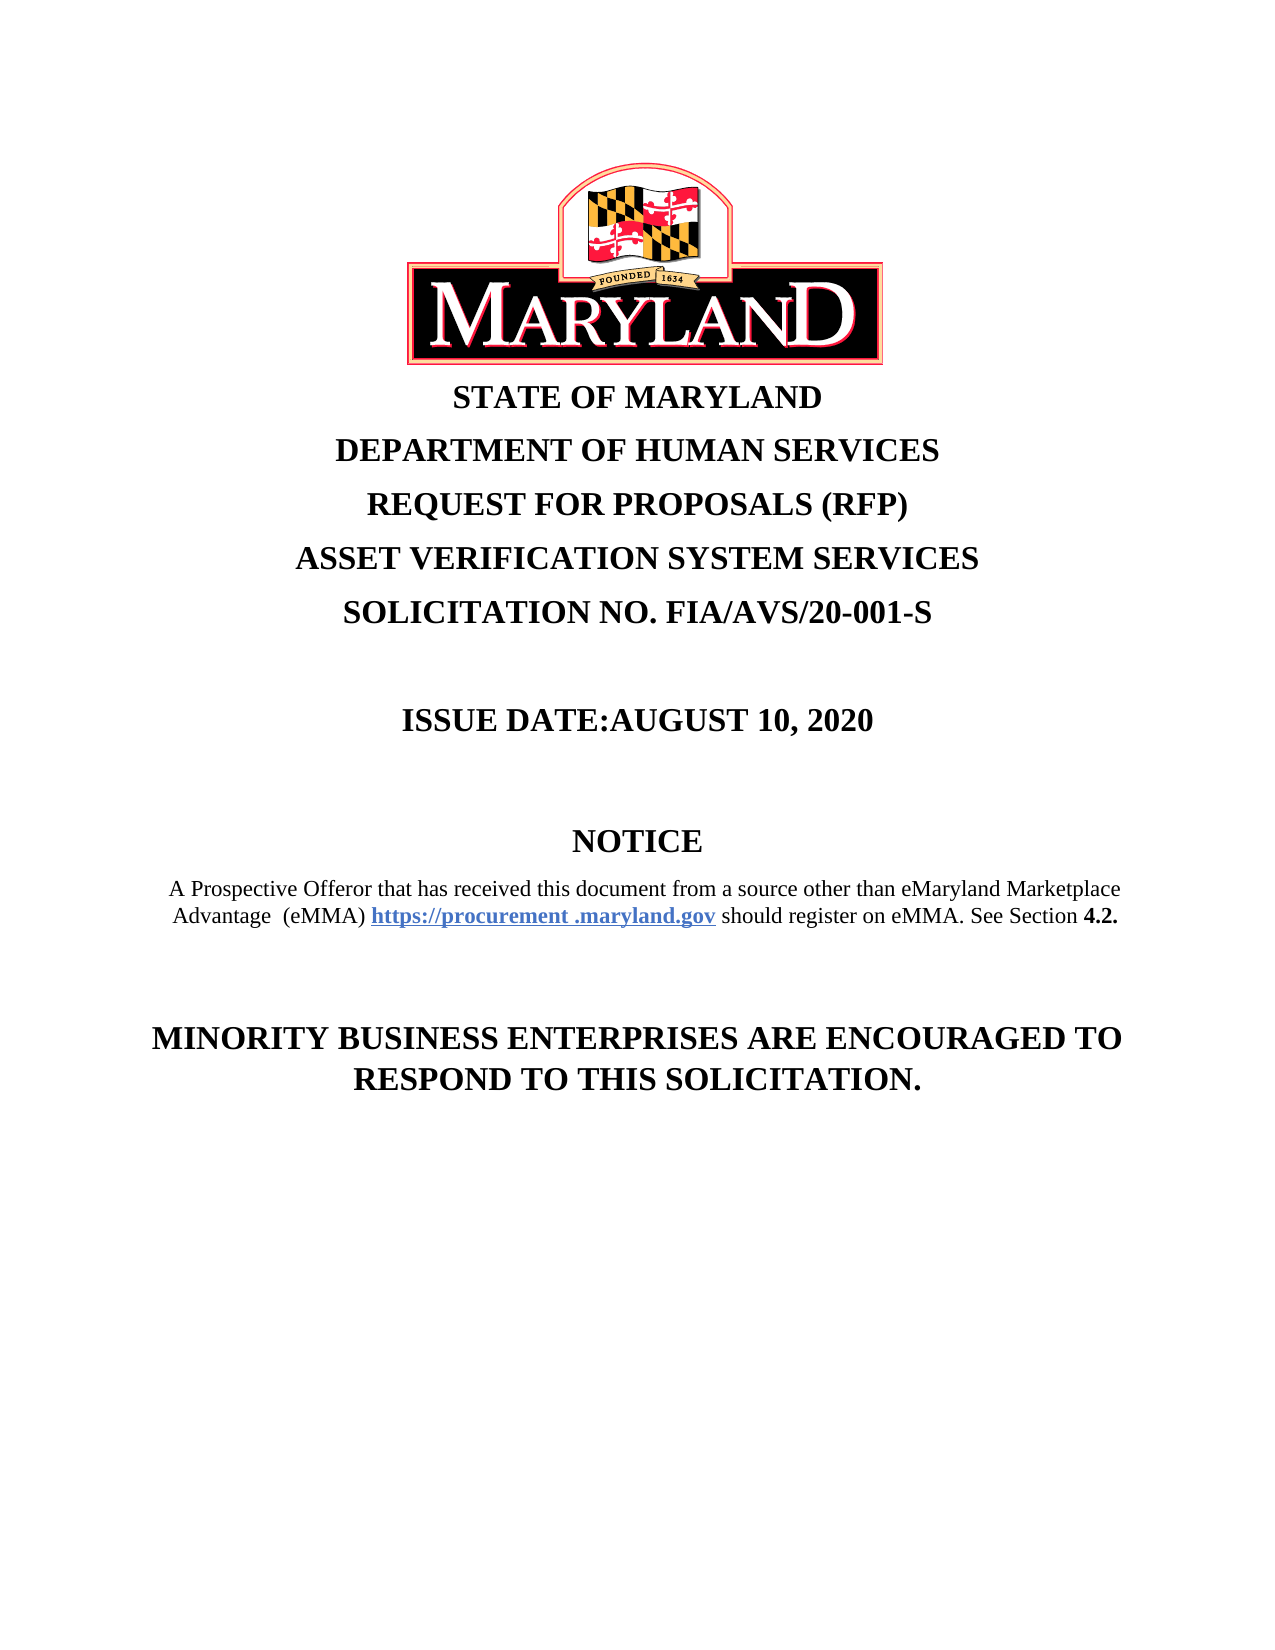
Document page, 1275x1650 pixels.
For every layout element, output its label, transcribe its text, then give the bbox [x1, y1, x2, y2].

title Request for Proposals (RFP) [150, 484, 1125, 523]
title Minority Business Enterprises Are Encouraged to Respond to this Solicitation. [150, 1018, 1125, 1098]
title ASSET VERIFICATION SYSTEM SERVICES [150, 538, 1125, 577]
text A Prospective Offeror that has received this document from a source other than eMaryland Marketplace Advantage (eMMA) https://procurement .maryland.gov should register on eMMA. See Section 4.2. [165, 875, 1125, 928]
title DEPARTMENT OF HUMAN SERVICES [150, 431, 1125, 469]
title State of Maryland [150, 377, 1125, 415]
title NOTICE [150, 821, 1125, 860]
title solicitation no. fia/avs/20-001-s [150, 592, 1125, 631]
title Issue date:August 10, 2020 [150, 700, 1125, 738]
